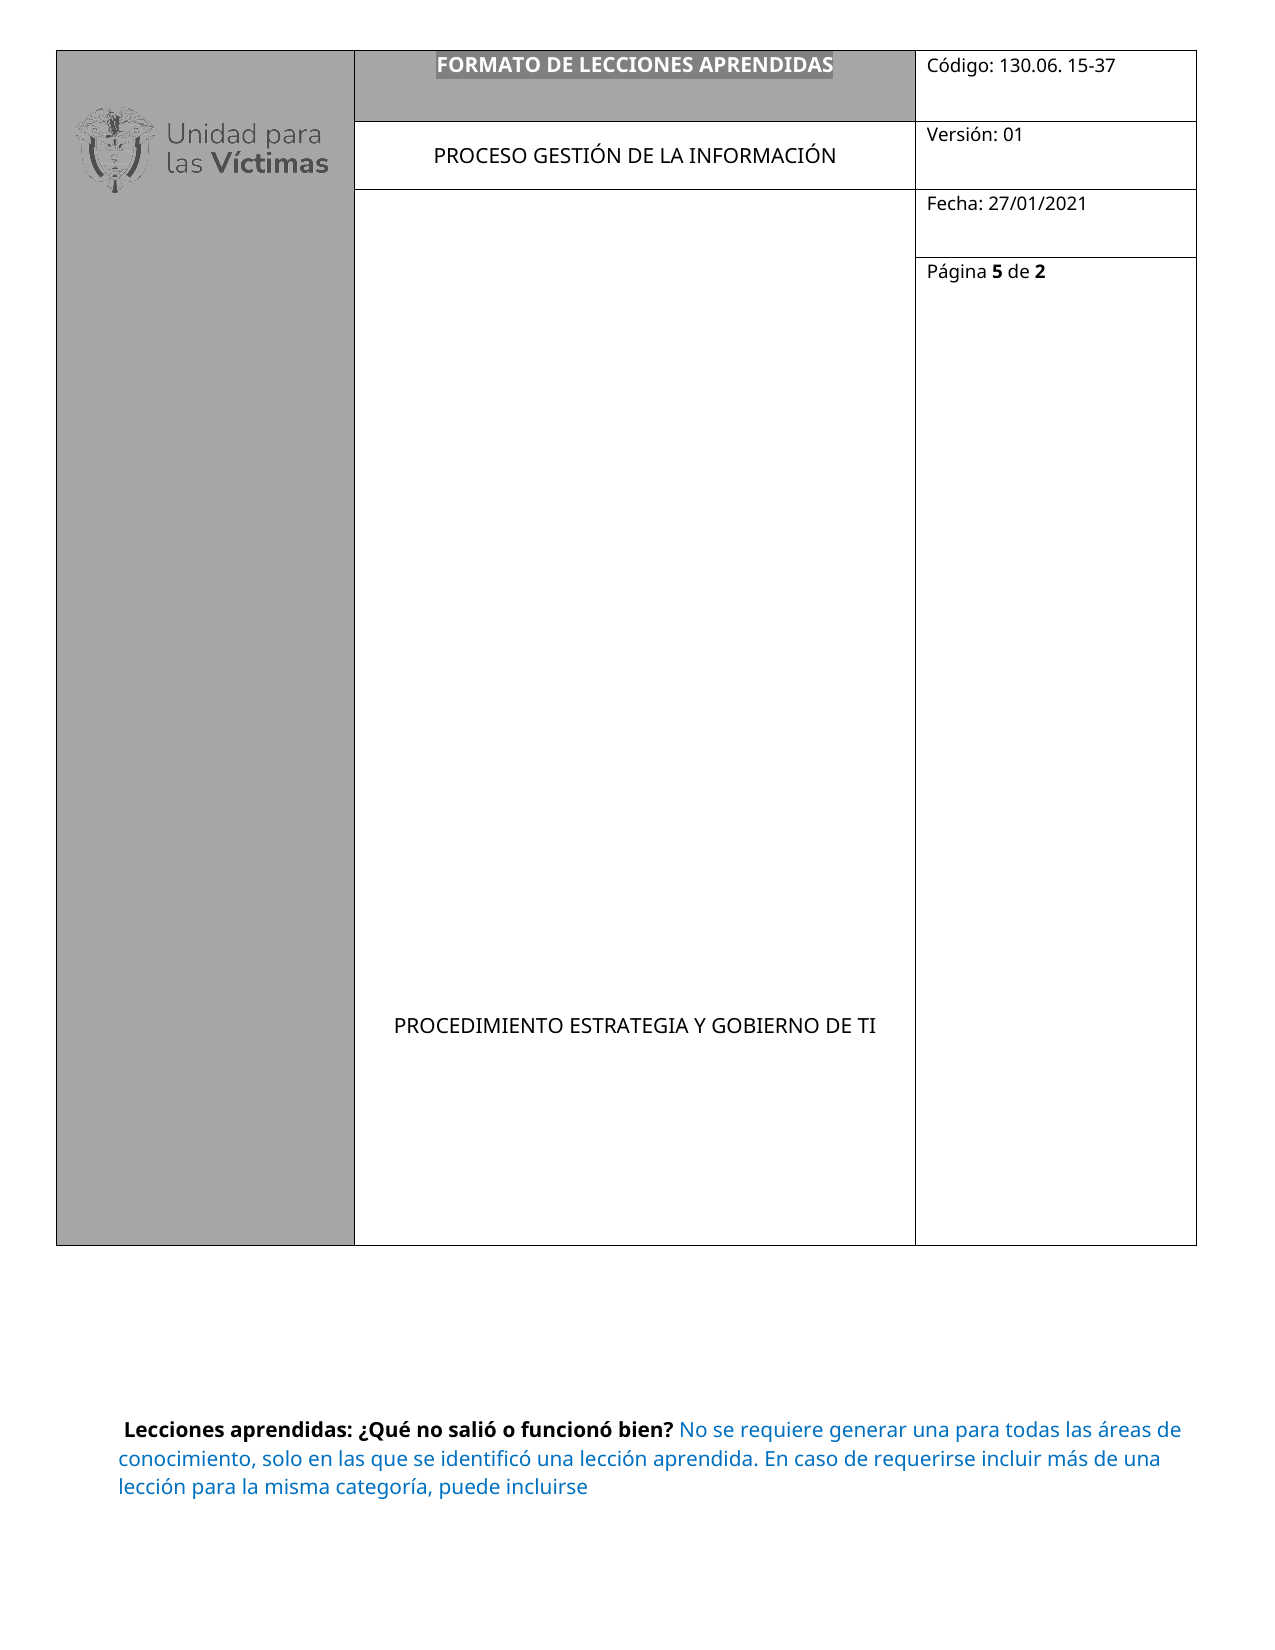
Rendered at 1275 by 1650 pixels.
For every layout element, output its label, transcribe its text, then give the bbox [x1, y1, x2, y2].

picture [71, 102, 334, 197]
text Lecciones aprendidas: ¿Qué no salió o funcionó bien? No se requiere generar una para todas las áreas de conocimiento, solo en las que se identificó una lección aprendida. En caso de requerirse incluir más de una lección para la misma categoría, puede incluirse [118, 1416, 1198, 1501]
